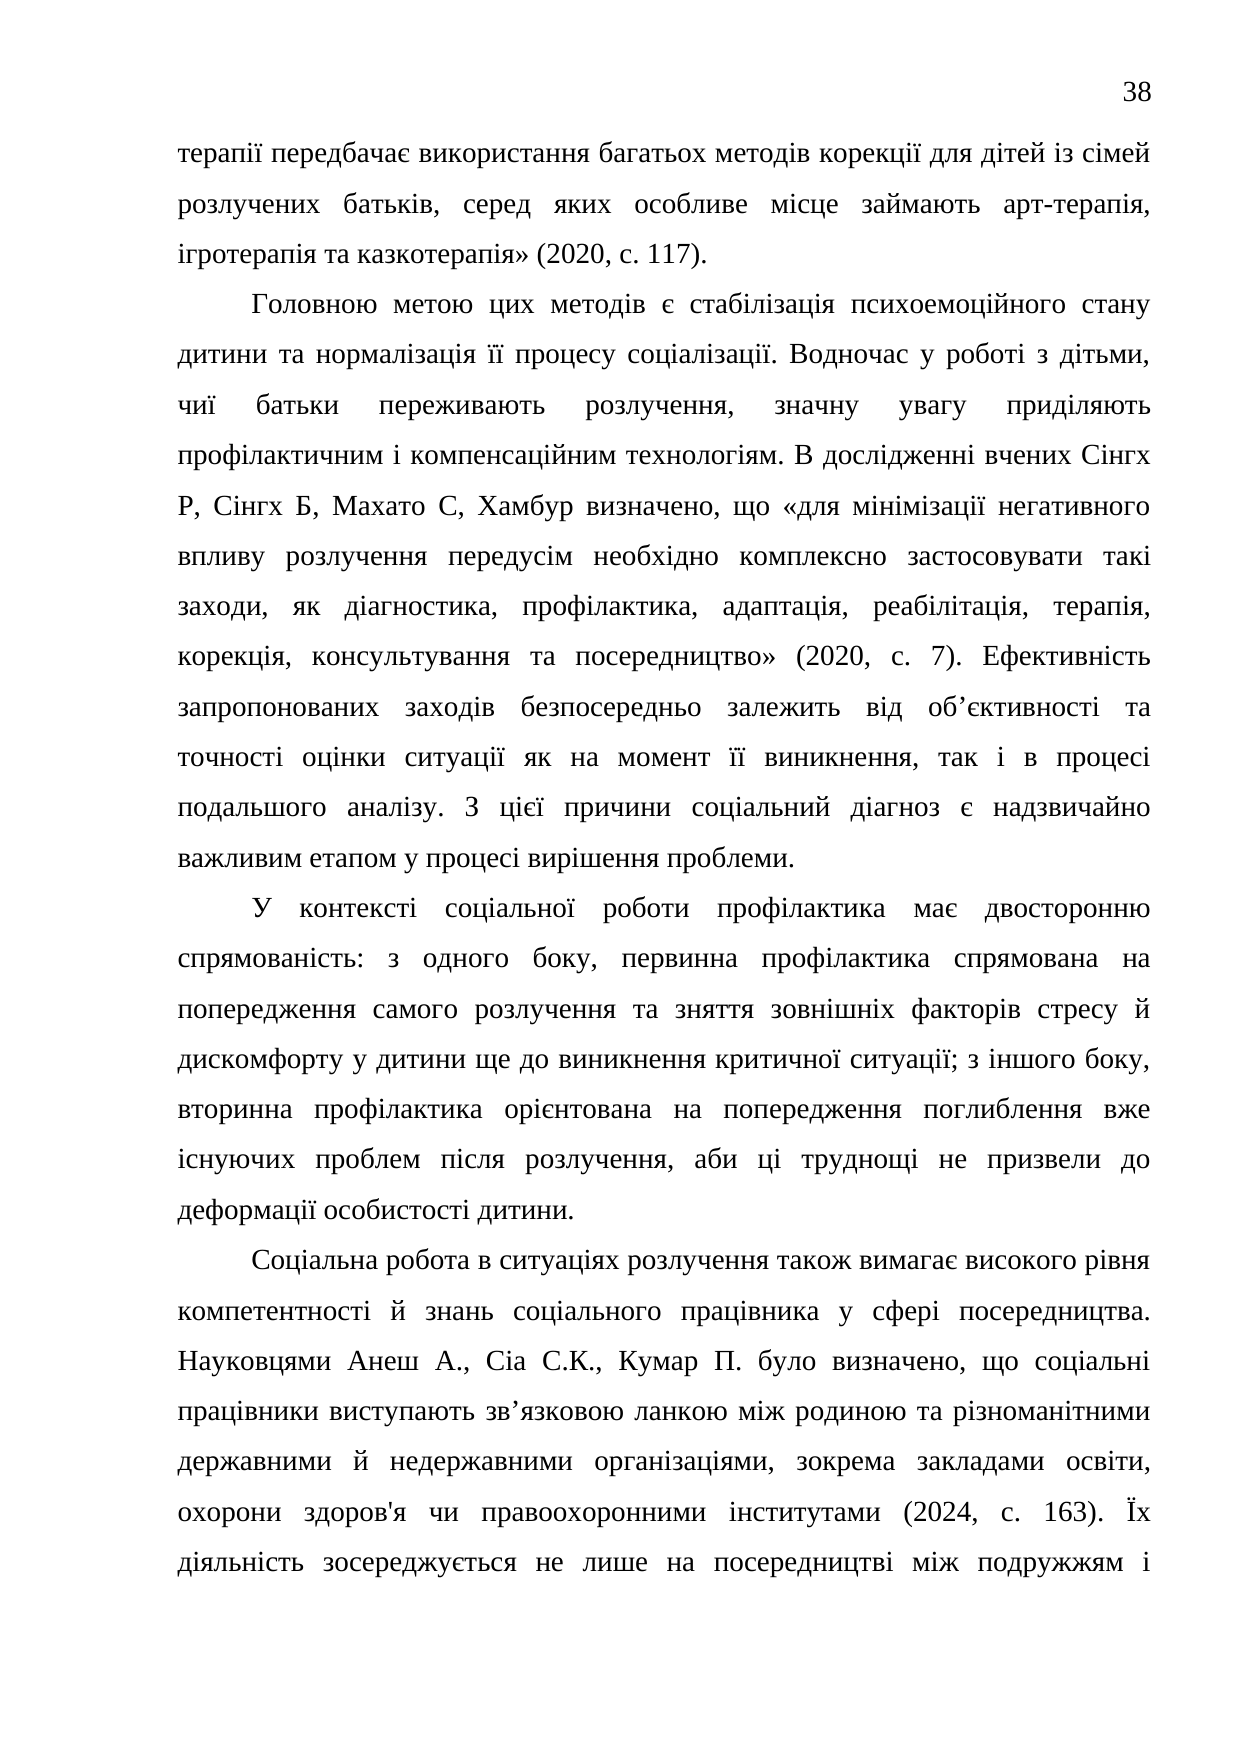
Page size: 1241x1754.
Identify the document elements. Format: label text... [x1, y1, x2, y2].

text У контексті соціальної роботи профілактика має двосторонню спрямованість: з одного боку, первинна профілактика спрямована на попередження самого розлучення та зняття зовнішніх факторів стресу й дискомфорту у дитини ще до виникнення критичної ситуації; з іншого боку, вторинна профілактика орієнтована на попередження поглиблення вже існуючих проблем після розлучення, аби ці труднощі не призвели до деформації особистості дитини. [177, 890, 1152, 1226]
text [177, 135, 1152, 269]
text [177, 1242, 1152, 1578]
text Головною метою цих методів є стабілізація психоемоційного стану дитини та нормалізація її процесу соціалізації. Водночас у роботі з дітьми, чиї батьки переживають розлучення, значну увагу приділяють профілактичним і компенсаційним технологіям. В дослідженні вчених Сінгх Р, Сінгх Б, Махато С, Хамбур визначено, що «для мінімізації негативного впливу розлучення передусім необхідно комплексно застосовувати такі заходи, як діагностика, профілактика, адаптація, реабілітація, терапія, корекція, консультування та посередництво» (2020, с. 7). Ефективність запропонованих заходів безпосередньо залежить від об’єктивності та точності оцінки ситуації як на момент її виникнення, так і в процесі подальшого аналізу. З цієї причини соціальний діагноз є надзвичайно важливим етапом у процесі вирішення проблеми. [177, 286, 1152, 873]
